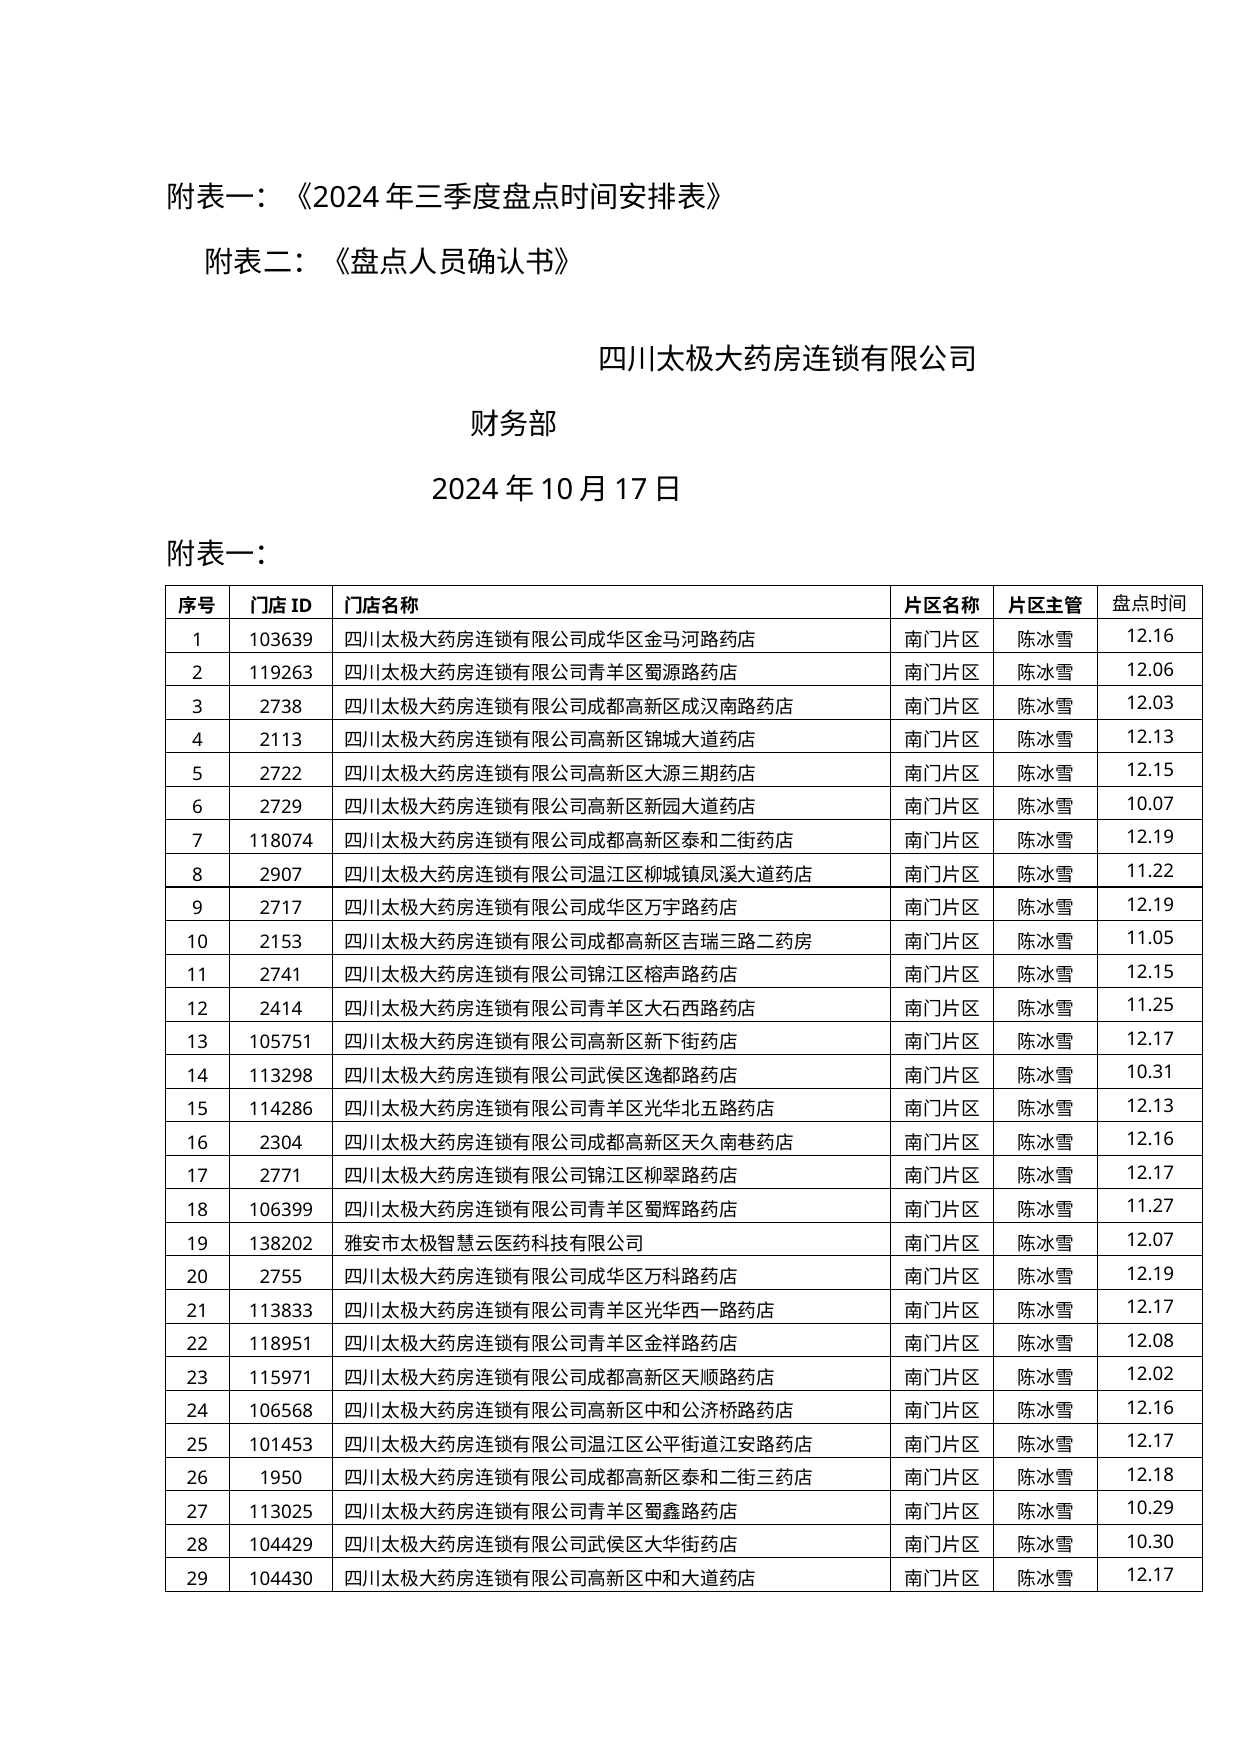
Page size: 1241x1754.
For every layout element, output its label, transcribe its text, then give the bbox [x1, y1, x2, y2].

table_cell 南门片区 [891, 955, 993, 987]
table_cell 陈冰雪 [994, 619, 1097, 652]
table_cell 四川太极大药房连锁有限公司高新区中和公济桥路药店 [333, 1391, 890, 1423]
table_cell 12.16 [1098, 1122, 1202, 1155]
table_cell 四川太极大药房连锁有限公司青羊区蜀源路药店 [333, 653, 890, 685]
table_cell 118951 [230, 1324, 332, 1356]
table_cell 南门片区 [891, 1290, 993, 1322]
table_cell 南门片区 [891, 753, 993, 786]
table_cell 2771 [230, 1156, 332, 1188]
table_cell 11.27 [1098, 1189, 1202, 1222]
table_cell 105751 [230, 1022, 332, 1054]
table_cell 南门片区 [891, 686, 993, 719]
table_cell 南门片区 [891, 1122, 993, 1155]
table_cell 陈冰雪 [994, 1491, 1097, 1524]
table_cell 12.17 [1098, 1022, 1202, 1054]
table_cell 19 [166, 1223, 229, 1255]
table_cell 陈冰雪 [994, 1458, 1097, 1490]
table_cell 四川太极大药房连锁有限公司青羊区蜀辉路药店 [333, 1189, 890, 1222]
table_cell 138202 [230, 1223, 332, 1255]
table_cell 2113 [230, 720, 332, 752]
table_cell 陈冰雪 [994, 1357, 1097, 1389]
table_cell 四川太极大药房连锁有限公司成华区金马河路药店 [333, 619, 890, 652]
table_cell 8 [166, 854, 229, 886]
table_cell 12.18 [1098, 1458, 1202, 1490]
table_cell 四川太极大药房连锁有限公司锦江区榕声路药店 [333, 955, 890, 987]
table_cell 陈冰雪 [994, 653, 1097, 685]
table_cell 四川太极大药房连锁有限公司武侯区大华街药店 [333, 1525, 890, 1557]
table_cell 陈冰雪 [994, 1122, 1097, 1155]
table_cell 陈冰雪 [994, 1256, 1097, 1289]
table_cell 12.15 [1098, 753, 1202, 786]
table_cell 南门片区 [891, 1357, 993, 1389]
table_cell 20 [166, 1256, 229, 1289]
table_cell 12.19 [1098, 888, 1202, 920]
table_cell 106568 [230, 1391, 332, 1423]
table_cell 12.16 [1098, 619, 1202, 652]
table_cell 南门片区 [891, 1022, 993, 1054]
table_cell 12.13 [1098, 720, 1202, 752]
table_cell 南门片区 [891, 820, 993, 853]
table_cell 113833 [230, 1290, 332, 1322]
table_cell 12.03 [1098, 686, 1202, 719]
table_cell 南门片区 [891, 1089, 993, 1121]
table_cell 12.15 [1098, 955, 1202, 987]
table_header 门店名称 [333, 586, 890, 618]
table_cell 15 [166, 1089, 229, 1121]
table_cell 四川太极大药房连锁有限公司成都高新区吉瑞三路二药房 [333, 921, 890, 953]
table_cell 10 [166, 921, 229, 953]
table_cell 陈冰雪 [994, 1525, 1097, 1557]
table_cell 12.02 [1098, 1357, 1202, 1389]
table_cell 陈冰雪 [994, 1022, 1097, 1054]
table_cell 12.17 [1098, 1290, 1202, 1322]
table_cell 陈冰雪 [994, 1424, 1097, 1457]
table_cell 陈冰雪 [994, 1558, 1097, 1591]
list 2024年10月17日 [167, 454, 1042, 519]
table_cell 10.29 [1098, 1491, 1202, 1524]
table_cell 17 [166, 1156, 229, 1188]
table_cell 四川太极大药房连锁有限公司成都高新区泰和二街三药店 [333, 1458, 890, 1490]
table_cell 陈冰雪 [994, 1223, 1097, 1255]
table_cell 四川太极大药房连锁有限公司武侯区逸都路药店 [333, 1055, 890, 1088]
table_cell 南门片区 [891, 1324, 993, 1356]
table_cell 南门片区 [891, 1223, 993, 1255]
table_cell 南门片区 [891, 921, 993, 953]
table_cell 10.30 [1098, 1525, 1202, 1557]
table_cell 四川太极大药房连锁有限公司成华区万科路药店 [333, 1256, 890, 1289]
table_cell 11 [166, 955, 229, 987]
table_header 片区主管 [994, 586, 1097, 618]
table_cell 23 [166, 1357, 229, 1389]
table_cell 陈冰雪 [994, 854, 1097, 886]
table_cell 28 [166, 1525, 229, 1557]
table_cell 21 [166, 1290, 229, 1322]
table_cell 5 [166, 753, 229, 786]
table_cell 12.08 [1098, 1324, 1202, 1356]
table_cell 南门片区 [891, 1491, 993, 1524]
table_cell 四川太极大药房连锁有限公司成都高新区泰和二街药店 [333, 820, 890, 853]
table_cell 9 [166, 888, 229, 920]
table_cell 10.07 [1098, 787, 1202, 819]
table_cell 南门片区 [891, 1525, 993, 1557]
table_cell 四川太极大药房连锁有限公司成都高新区成汉南路药店 [333, 686, 890, 719]
table_cell 12.19 [1098, 820, 1202, 853]
table_cell 四川太极大药房连锁有限公司锦江区柳翠路药店 [333, 1156, 890, 1188]
list 财务部 [167, 389, 1042, 454]
table_cell 11.25 [1098, 988, 1202, 1021]
table_cell 2 [166, 653, 229, 685]
table_cell 陈冰雪 [994, 1189, 1097, 1222]
table_cell 11.05 [1098, 921, 1202, 953]
table_cell 陈冰雪 [994, 988, 1097, 1021]
table_cell 101453 [230, 1424, 332, 1457]
table_cell 29 [166, 1558, 229, 1591]
table_cell 11.22 [1098, 854, 1202, 886]
table_cell 25 [166, 1424, 229, 1457]
table_header 门店ID [230, 586, 332, 618]
list 附表二：《盘点人员确认书》 [167, 227, 1042, 292]
table_cell 四川太极大药房连锁有限公司高新区新下街药店 [333, 1022, 890, 1054]
table_cell 24 [166, 1391, 229, 1423]
table_cell 陈冰雪 [994, 921, 1097, 953]
table_cell 四川太极大药房连锁有限公司青羊区蜀鑫路药店 [333, 1491, 890, 1524]
table_cell 南门片区 [891, 1391, 993, 1423]
table_cell 12.19 [1098, 1256, 1202, 1289]
table_cell 四川太极大药房连锁有限公司温江区公平街道江安路药店 [333, 1424, 890, 1457]
table_cell 10.31 [1098, 1055, 1202, 1088]
table_cell 四川太极大药房连锁有限公司成华区万宇路药店 [333, 888, 890, 920]
table_cell 陈冰雪 [994, 787, 1097, 819]
table_header 盘点时间 [1098, 586, 1202, 618]
table_cell 南门片区 [891, 1256, 993, 1289]
table_cell 118074 [230, 820, 332, 853]
table_header 片区名称 [891, 586, 993, 618]
table_cell 四川太极大药房连锁有限公司高新区锦城大道药店 [333, 720, 890, 752]
table_cell 2414 [230, 988, 332, 1021]
table_cell 2741 [230, 955, 332, 987]
table_cell 四川太极大药房连锁有限公司高新区新园大道药店 [333, 787, 890, 819]
list 四川太极大药房连锁有限公司 [167, 324, 1042, 389]
table_cell 12.17 [1098, 1558, 1202, 1591]
table_cell 1 [166, 619, 229, 652]
table_cell 2738 [230, 686, 332, 719]
table_cell 6 [166, 787, 229, 819]
table_cell 114286 [230, 1089, 332, 1121]
table_cell 南门片区 [891, 988, 993, 1021]
table_cell 南门片区 [891, 1458, 993, 1490]
table_cell 南门片区 [891, 619, 993, 652]
table_cell 陈冰雪 [994, 1324, 1097, 1356]
table_cell 7 [166, 820, 229, 853]
table_cell 南门片区 [891, 787, 993, 819]
table_cell 雅安市太极智慧云医药科技有限公司 [333, 1223, 890, 1255]
table_cell 4 [166, 720, 229, 752]
table_cell 四川太极大药房连锁有限公司温江区柳城镇凤溪大道药店 [333, 854, 890, 886]
table_cell 2717 [230, 888, 332, 920]
table_cell 18 [166, 1189, 229, 1222]
table_cell 2304 [230, 1122, 332, 1155]
table_cell 2729 [230, 787, 332, 819]
table_cell 陈冰雪 [994, 686, 1097, 719]
table_cell 南门片区 [891, 1424, 993, 1457]
table_cell 陈冰雪 [994, 820, 1097, 853]
table_cell 南门片区 [891, 1558, 993, 1591]
table_cell 3 [166, 686, 229, 719]
table_cell 12.17 [1098, 1424, 1202, 1457]
table_cell 四川太极大药房连锁有限公司成都高新区天顺路药店 [333, 1357, 890, 1389]
table_cell 22 [166, 1324, 229, 1356]
table_cell 2755 [230, 1256, 332, 1289]
table_cell 113025 [230, 1491, 332, 1524]
table_cell 13 [166, 1022, 229, 1054]
table_cell 12.13 [1098, 1089, 1202, 1121]
table_cell 陈冰雪 [994, 1055, 1097, 1088]
table_cell 南门片区 [891, 1156, 993, 1188]
table_cell 12.16 [1098, 1391, 1202, 1423]
table_cell 2722 [230, 753, 332, 786]
table_cell 2907 [230, 854, 332, 886]
table_cell 12.06 [1098, 653, 1202, 685]
table_cell 14 [166, 1055, 229, 1088]
table_cell 27 [166, 1491, 229, 1524]
table_header 序号 [166, 586, 229, 618]
table_cell 陈冰雪 [994, 753, 1097, 786]
table_cell 四川太极大药房连锁有限公司高新区中和大道药店 [333, 1558, 890, 1591]
table_cell 四川太极大药房连锁有限公司高新区大源三期药店 [333, 753, 890, 786]
table_cell 2153 [230, 921, 332, 953]
table_cell 103639 [230, 619, 332, 652]
list 附表一： [167, 519, 1042, 584]
table_cell 16 [166, 1122, 229, 1155]
table_cell 陈冰雪 [994, 888, 1097, 920]
table_cell 陈冰雪 [994, 1156, 1097, 1188]
table_cell 南门片区 [891, 653, 993, 685]
table_cell 12.07 [1098, 1223, 1202, 1255]
list 附表一：《2024年三季度盘点时间安排表》 [167, 162, 1042, 227]
table_cell 陈冰雪 [994, 1391, 1097, 1423]
table_cell 陈冰雪 [994, 1089, 1097, 1121]
table_cell 南门片区 [891, 720, 993, 752]
table_cell 四川太极大药房连锁有限公司青羊区光华北五路药店 [333, 1089, 890, 1121]
table_cell 四川太极大药房连锁有限公司成都高新区天久南巷药店 [333, 1122, 890, 1155]
table_cell 陈冰雪 [994, 720, 1097, 752]
table_cell 陈冰雪 [994, 955, 1097, 987]
table_cell 12 [166, 988, 229, 1021]
table_cell 12.17 [1098, 1156, 1202, 1188]
table_cell 104430 [230, 1558, 332, 1591]
table_cell 26 [166, 1458, 229, 1490]
table_cell 四川太极大药房连锁有限公司青羊区大石西路药店 [333, 988, 890, 1021]
table_cell 104429 [230, 1525, 332, 1557]
table_cell 113298 [230, 1055, 332, 1088]
table_cell 1950 [230, 1458, 332, 1490]
table_cell 南门片区 [891, 1055, 993, 1088]
table_cell 115971 [230, 1357, 332, 1389]
table_cell 106399 [230, 1189, 332, 1222]
table_cell 陈冰雪 [994, 1290, 1097, 1322]
table_cell 119263 [230, 653, 332, 685]
table_cell 南门片区 [891, 888, 993, 920]
table_cell 四川太极大药房连锁有限公司青羊区光华西一路药店 [333, 1290, 890, 1322]
table_cell 四川太极大药房连锁有限公司青羊区金祥路药店 [333, 1324, 890, 1356]
table_cell 南门片区 [891, 854, 993, 886]
table_cell 南门片区 [891, 1189, 993, 1222]
